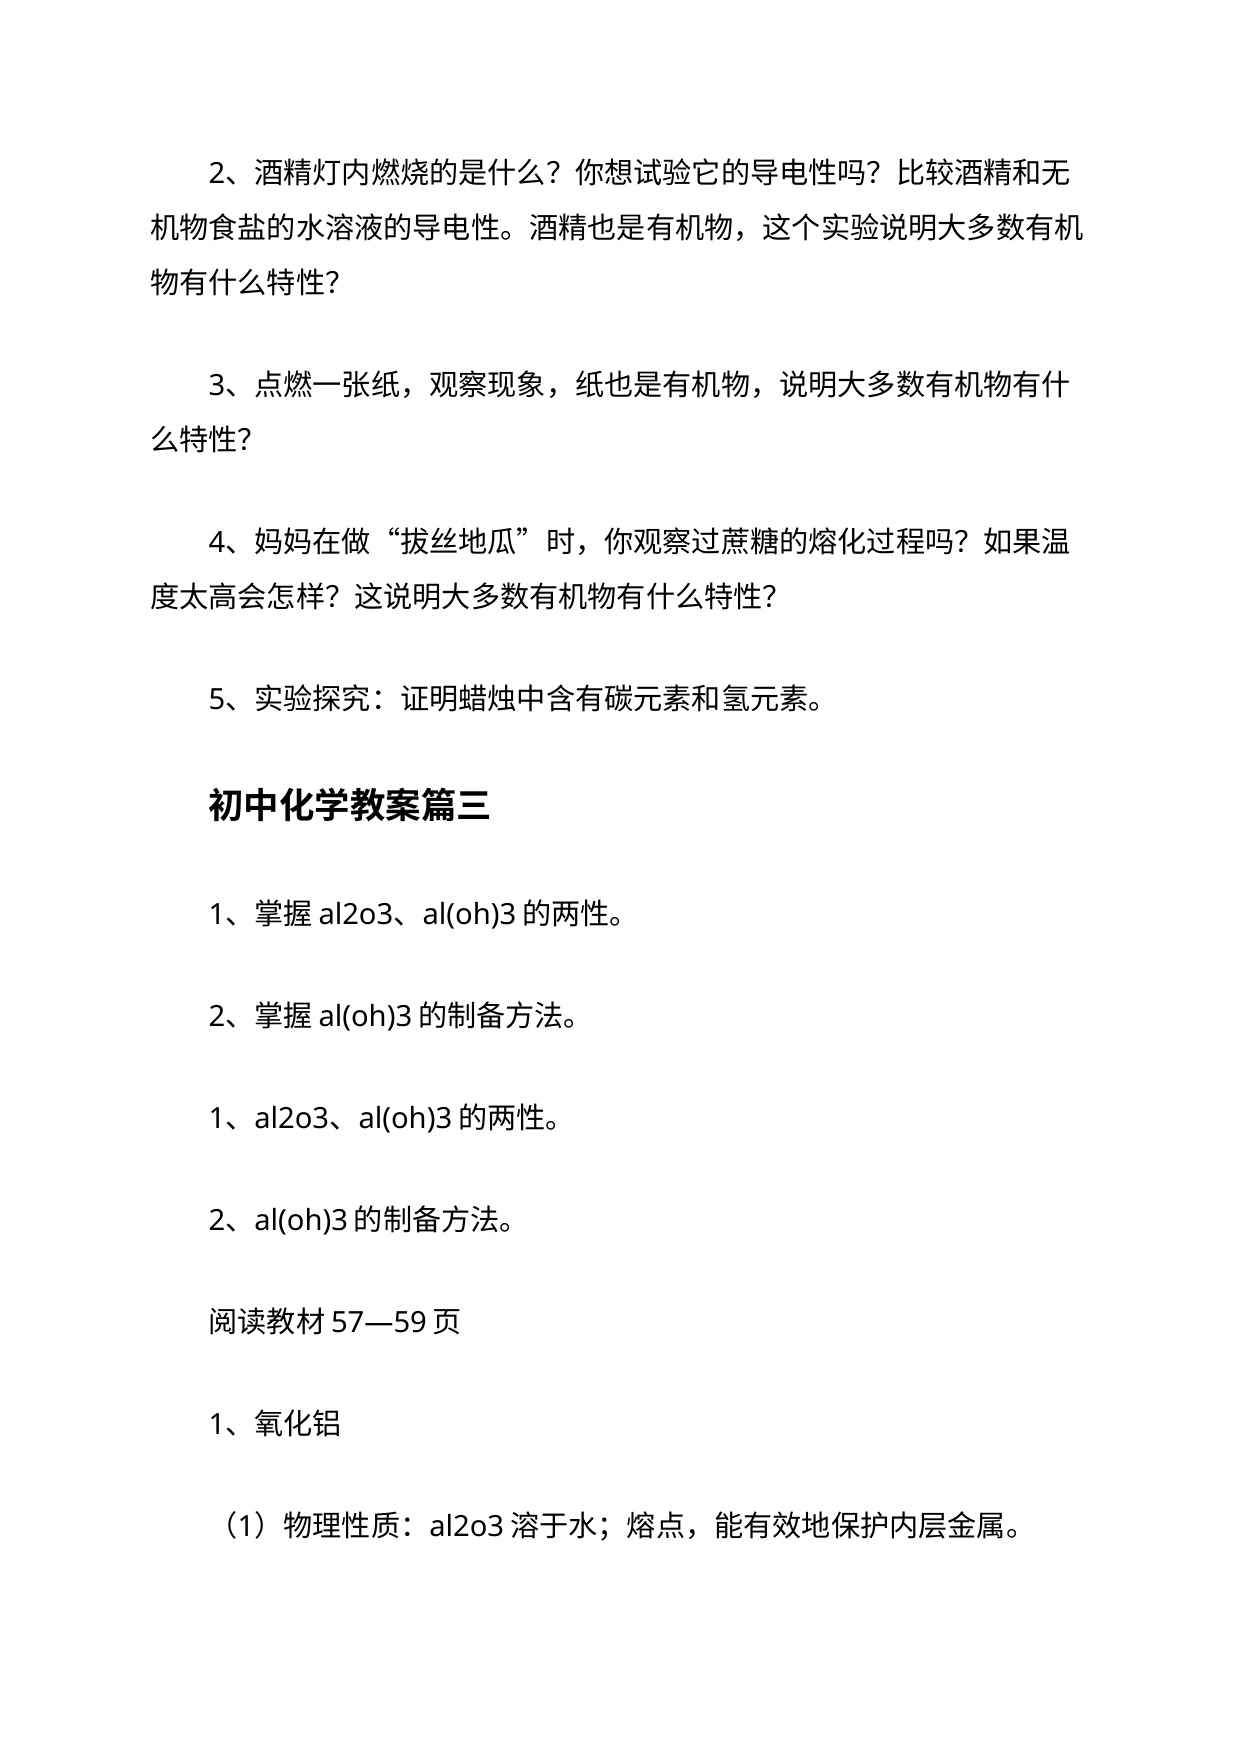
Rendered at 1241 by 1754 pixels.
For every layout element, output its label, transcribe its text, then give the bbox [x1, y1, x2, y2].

text 1、氧化铝 [150, 1401, 1090, 1443]
text 2、al(oh)3的制备方法。 [150, 1197, 1090, 1239]
text 4、妈妈在做“拔丝地瓜”时，你观察过蔗糖的熔化过程吗？如果温度太高会怎样？这说明大多数有机物有什么特性？ [150, 518, 1090, 616]
text 2、掌握al(oh)3的制备方法。 [150, 993, 1090, 1035]
text （1）物理性质：al2o3溶于水；熔点，能有效地保护内层金属。 [150, 1502, 1090, 1545]
text 1、掌握al2o3、al(oh)3的两性。 [150, 891, 1090, 933]
text 阅读教材57—59页 [150, 1298, 1090, 1341]
text 初中化学教案篇三 [150, 777, 1090, 828]
text 5、实验探究：证明蜡烛中含有碳元素和氢元素。 [150, 675, 1090, 718]
text 1、al2o3、al(oh)3的两性。 [150, 1094, 1090, 1137]
text 3、点燃一张纸，观察现象，纸也是有机物，说明大多数有机物有什么特性？ [150, 362, 1090, 459]
text 2、酒精灯内燃烧的是什么？你想试验它的导电性吗？比较酒精和无机物食盐的水溶液的导电性。酒精也是有机物，这个实验说明大多数有机物有什么特性？ [150, 150, 1090, 302]
